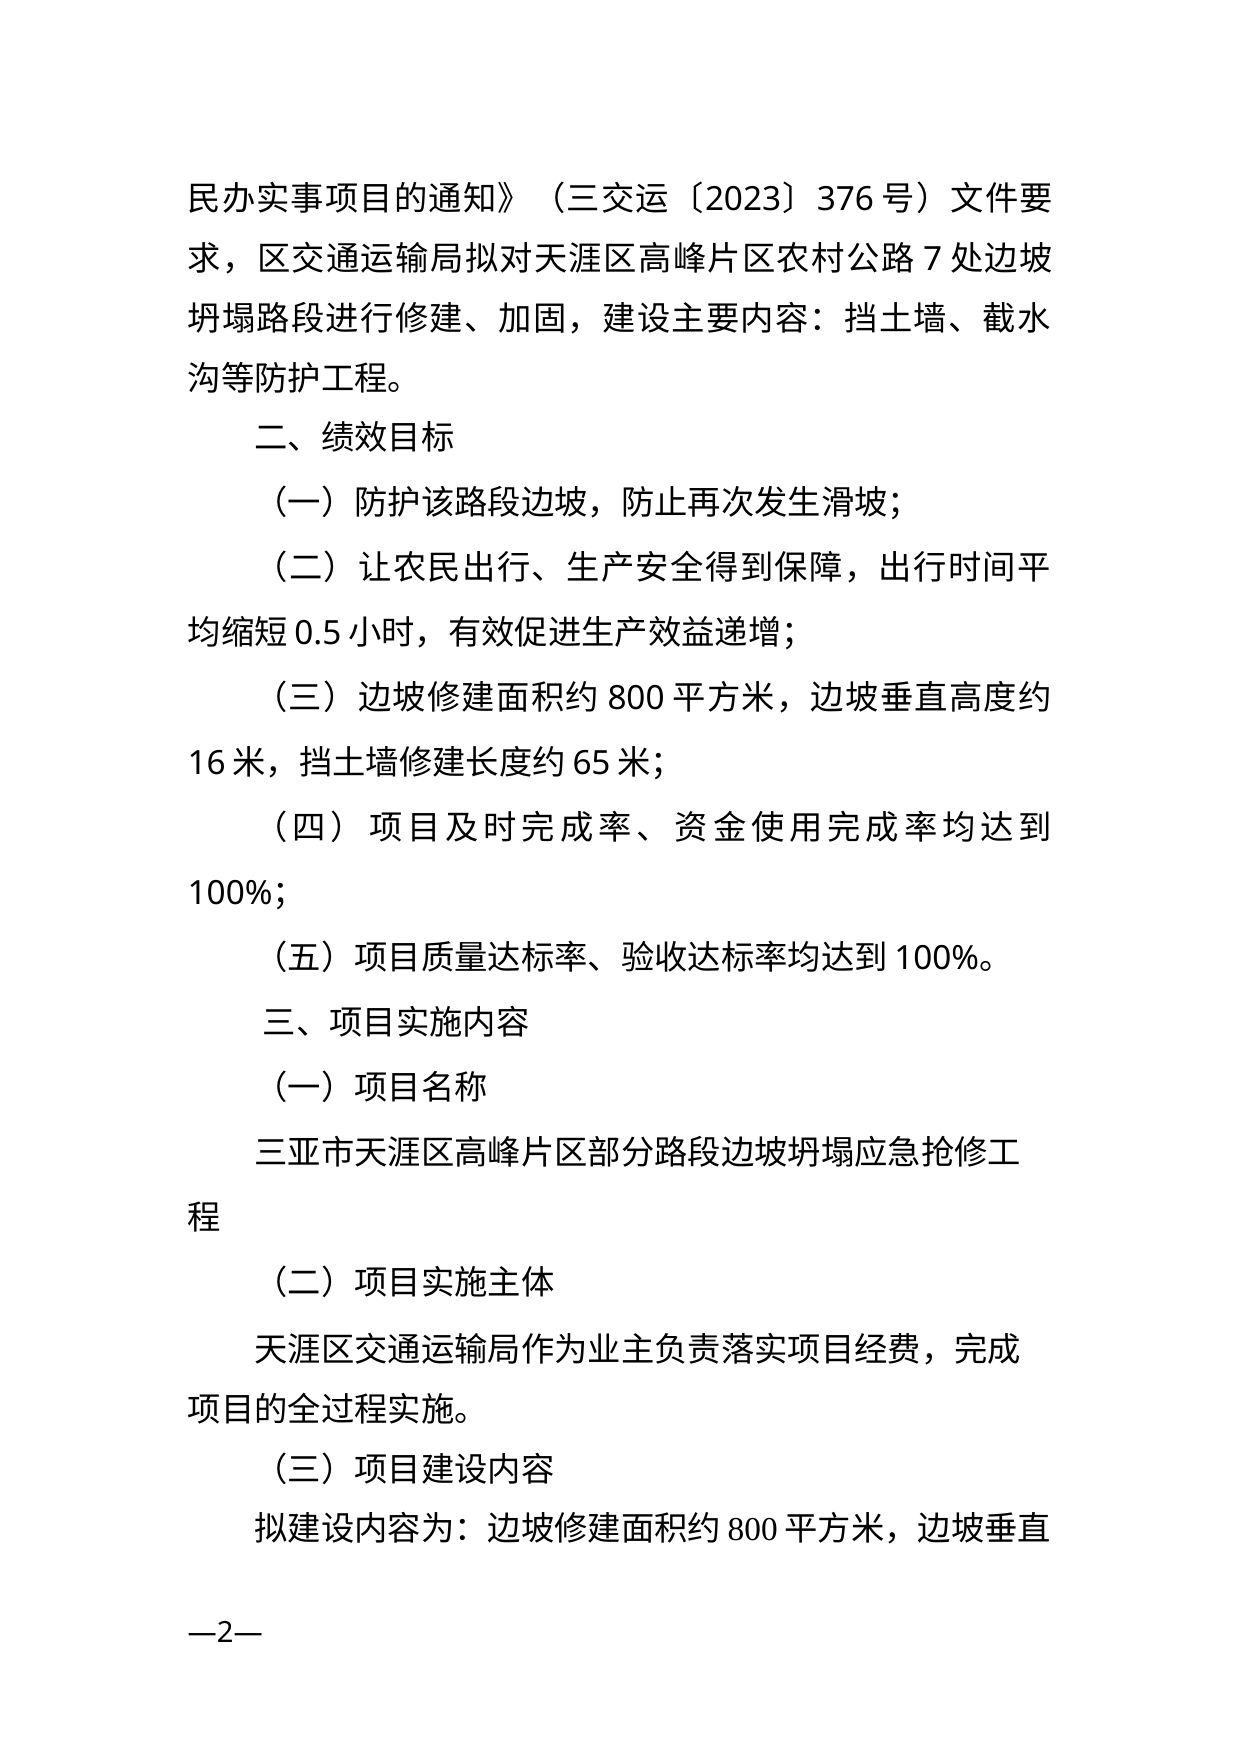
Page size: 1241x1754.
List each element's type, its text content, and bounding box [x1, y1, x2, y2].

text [187, 162, 1053, 403]
list 项目名称 [187, 1053, 1053, 1118]
text （二）让农民出行、生产安全得到保障，出行时间平均缩短0.5小时，有效促进生产效益递增； [187, 533, 1053, 663]
text （三）边坡修建面积约800平方米，边坡垂直高度约16米，挡土墙修建长度约65米； [187, 663, 1053, 793]
text （一）防护该路段边坡，防止再次发生滑坡； [187, 468, 1053, 533]
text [187, 1493, 1053, 1558]
text 三亚市天涯区高峰片区部分路段边坡坍塌应急抢修工程 [187, 1118, 1053, 1248]
text （二）项目实施主体 [187, 1248, 1053, 1313]
text 天涯区交通运输局作为业主负责落实项目经费，完成项目的全过程实施。 [187, 1313, 1053, 1433]
text （三）项目建设内容 [187, 1433, 1053, 1493]
text 三、项目实施内容 [187, 988, 1053, 1053]
text （四）项目及时完成率、资金使用完成率均达到100%； [187, 793, 1053, 923]
text （五）项目质量达标率、验收达标率均达到100%。 [187, 923, 1053, 988]
text 二、绩效目标 [187, 403, 1053, 468]
